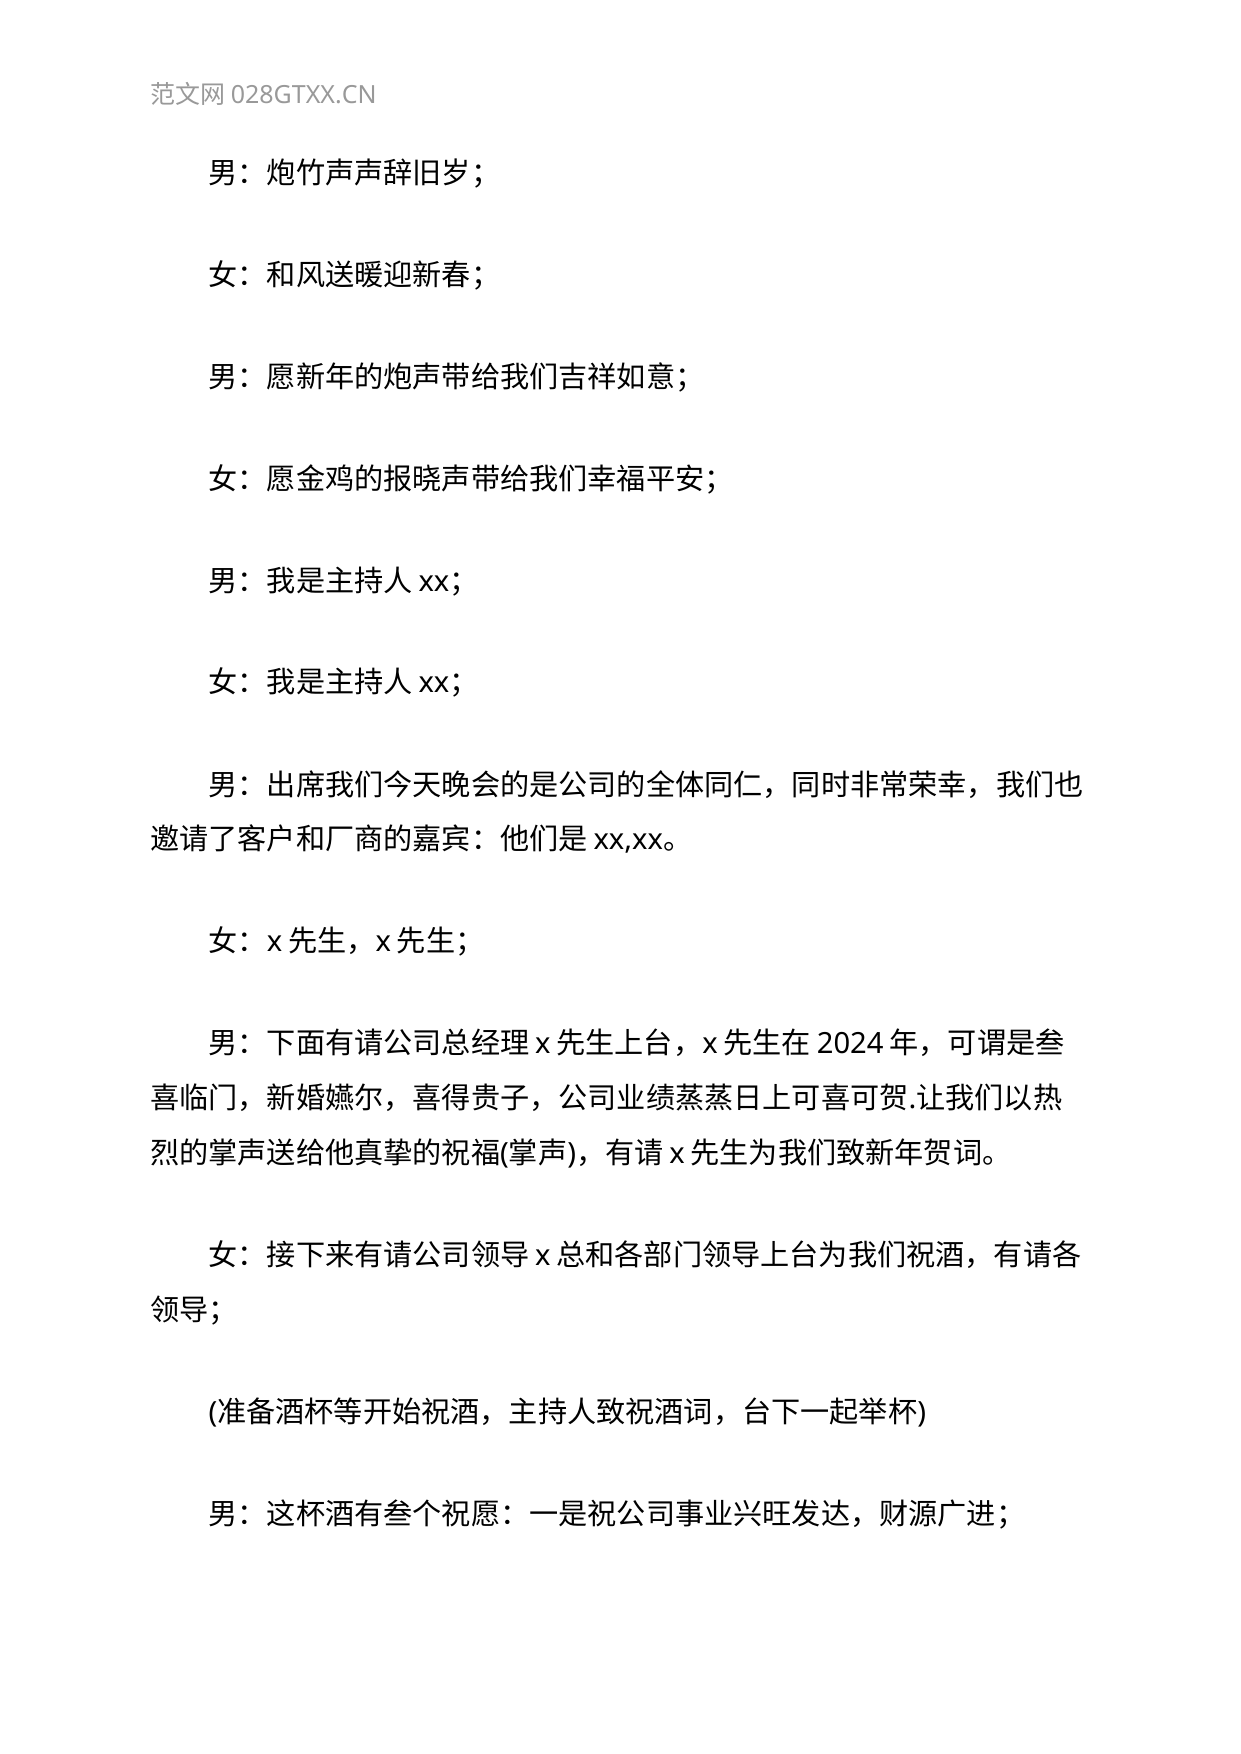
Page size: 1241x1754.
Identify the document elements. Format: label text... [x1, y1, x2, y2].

text 女：和风送暖迎新春； [150, 252, 1090, 294]
text 女：接下来有请公司领导x总和各部门领导上台为我们祝酒，有请各领导； [150, 1232, 1090, 1329]
text 男：我是主持人xx； [150, 557, 1090, 599]
text 女：愿金鸡的报晓声带给我们幸福平安； [150, 455, 1090, 498]
text 男：炮竹声声辞旧岁； [150, 150, 1090, 192]
text 男：这杯酒有叁个祝愿：一是祝公司事业兴旺发达，财源广进； [150, 1491, 1090, 1533]
text 男：出席我们今天晚会的是公司的全体同仁，同时非常荣幸，我们也邀请了客户和厂商的嘉宾：他们是xx,xx。 [150, 761, 1090, 858]
text 男：愿新年的炮声带给我们吉祥如意； [150, 353, 1090, 396]
text 女：x先生，x先生； [150, 918, 1090, 960]
text (准备酒杯等开始祝酒，主持人致祝酒词，台下一起举杯) [150, 1389, 1090, 1431]
text 女：我是主持人xx； [150, 659, 1090, 701]
text 男：下面有请公司总经理x先生上台，x先生在2024年，可谓是叁喜临门，新婚嬿尔，喜得贵子，公司业绩蒸蒸日上可喜可贺.让我们以热烈的掌声送给他真挚的祝福(掌声)，有请x先生为我们致新年贺词。 [150, 1020, 1090, 1172]
